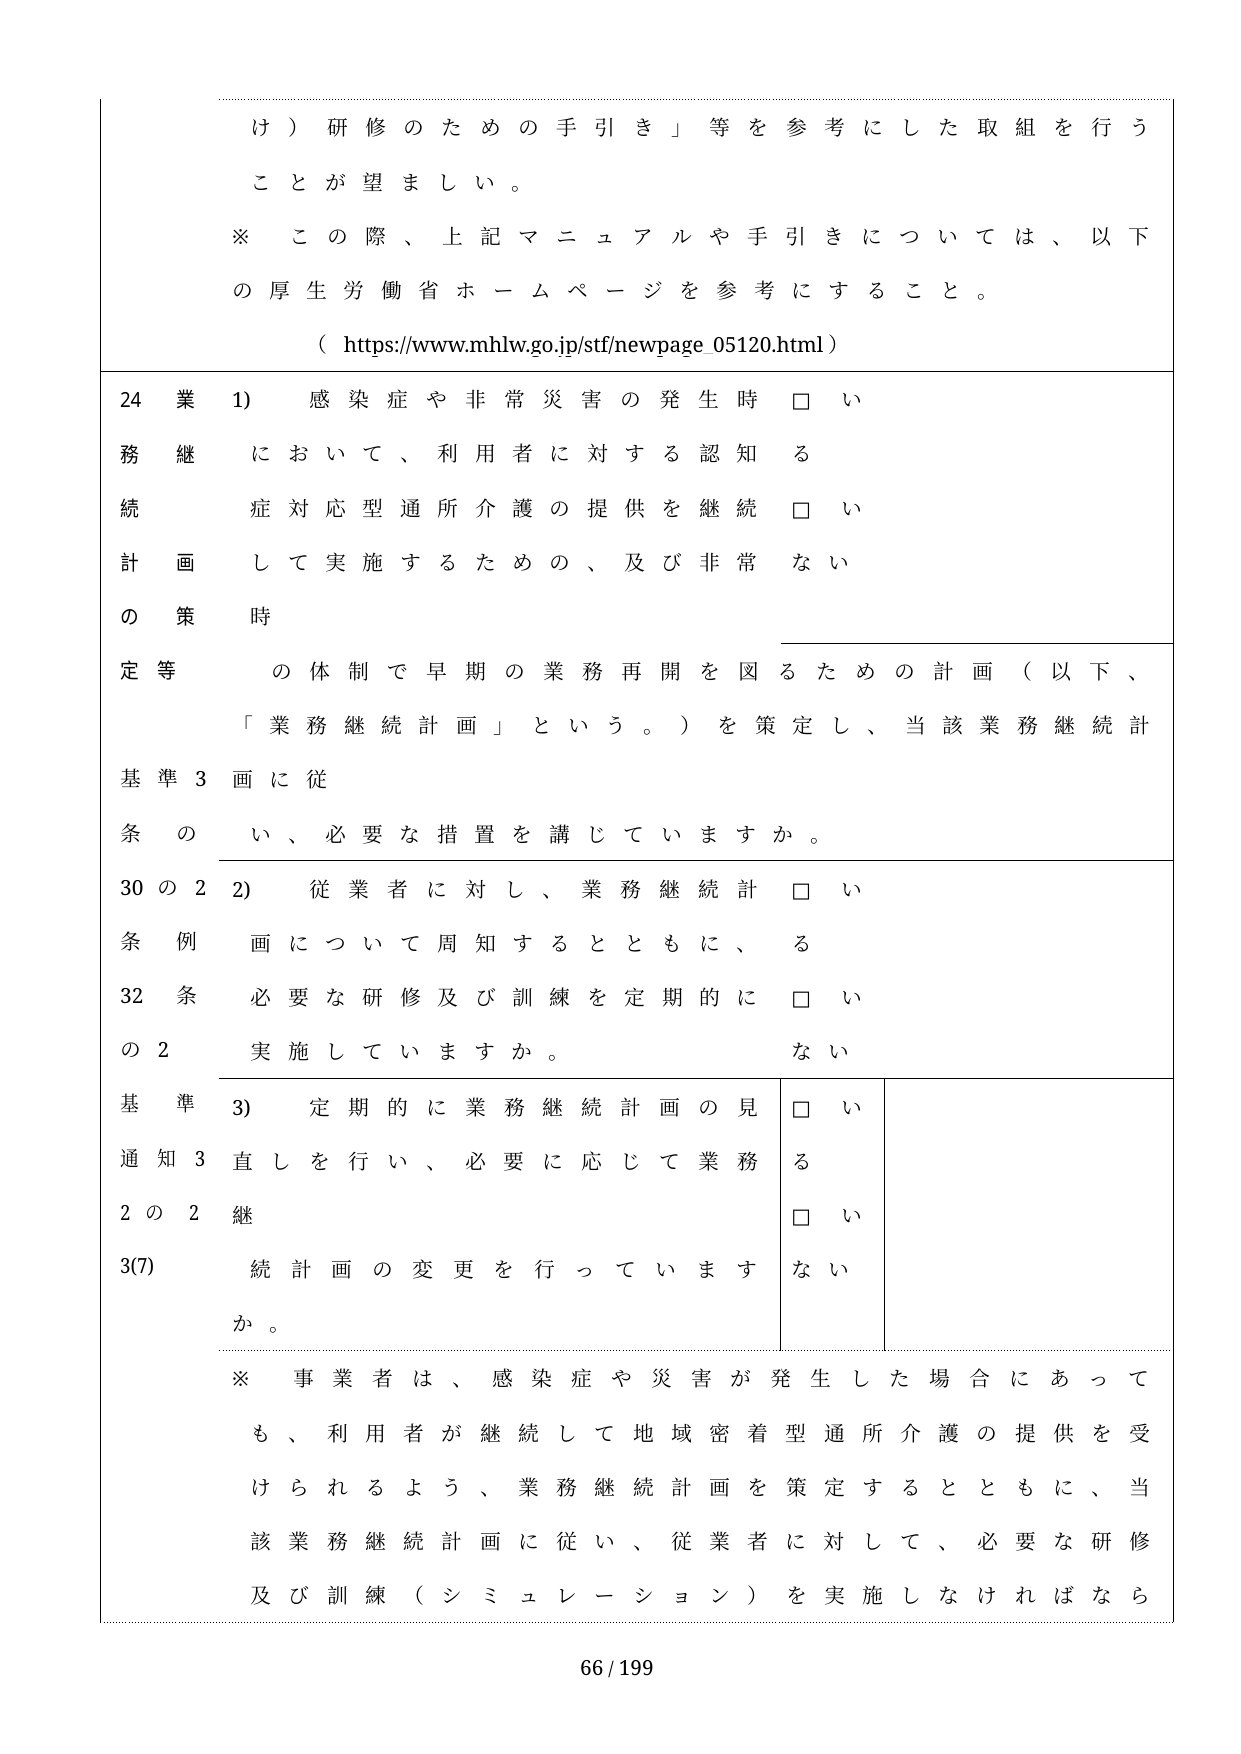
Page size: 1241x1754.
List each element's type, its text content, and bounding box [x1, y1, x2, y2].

table_cell □いる □いない [781, 861, 884, 1078]
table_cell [219, 1350, 1173, 1622]
table_cell [884, 372, 1173, 642]
table_cell □いる □いない [781, 1079, 884, 1350]
table_cell 2) 従業者に対し、業務継続計画について周知するとともに、必要な研修及び訓練を定期的に実施していますか。 [219, 861, 781, 1078]
table_cell 24 業務継続 計画の策定等 基準3条の30の2 条例32条の2 基準通知3 2の2 3(7) [101, 372, 219, 1622]
table_cell □いる □いない [781, 372, 884, 642]
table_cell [219, 99, 1173, 371]
table_cell [884, 861, 1173, 1078]
table_cell の体制で早期の業務再開を図るための計画（以下、「業務継続計画」という。）を策定し、当該業務継続計画に従 い、必要な措置を講じていますか。 [219, 643, 1173, 860]
table_cell [885, 1079, 1173, 1350]
table_cell 3) 定期的に業務継続計画の見直しを行い、必要に応じて業務継 続計画の変更を行っていますか。 [219, 1079, 780, 1350]
table_cell 1) 感染症や非常災害の発生時において、利用者に対する認知症対応型通所介護の提供を継続して実施するための、及び非常時 [219, 372, 781, 642]
